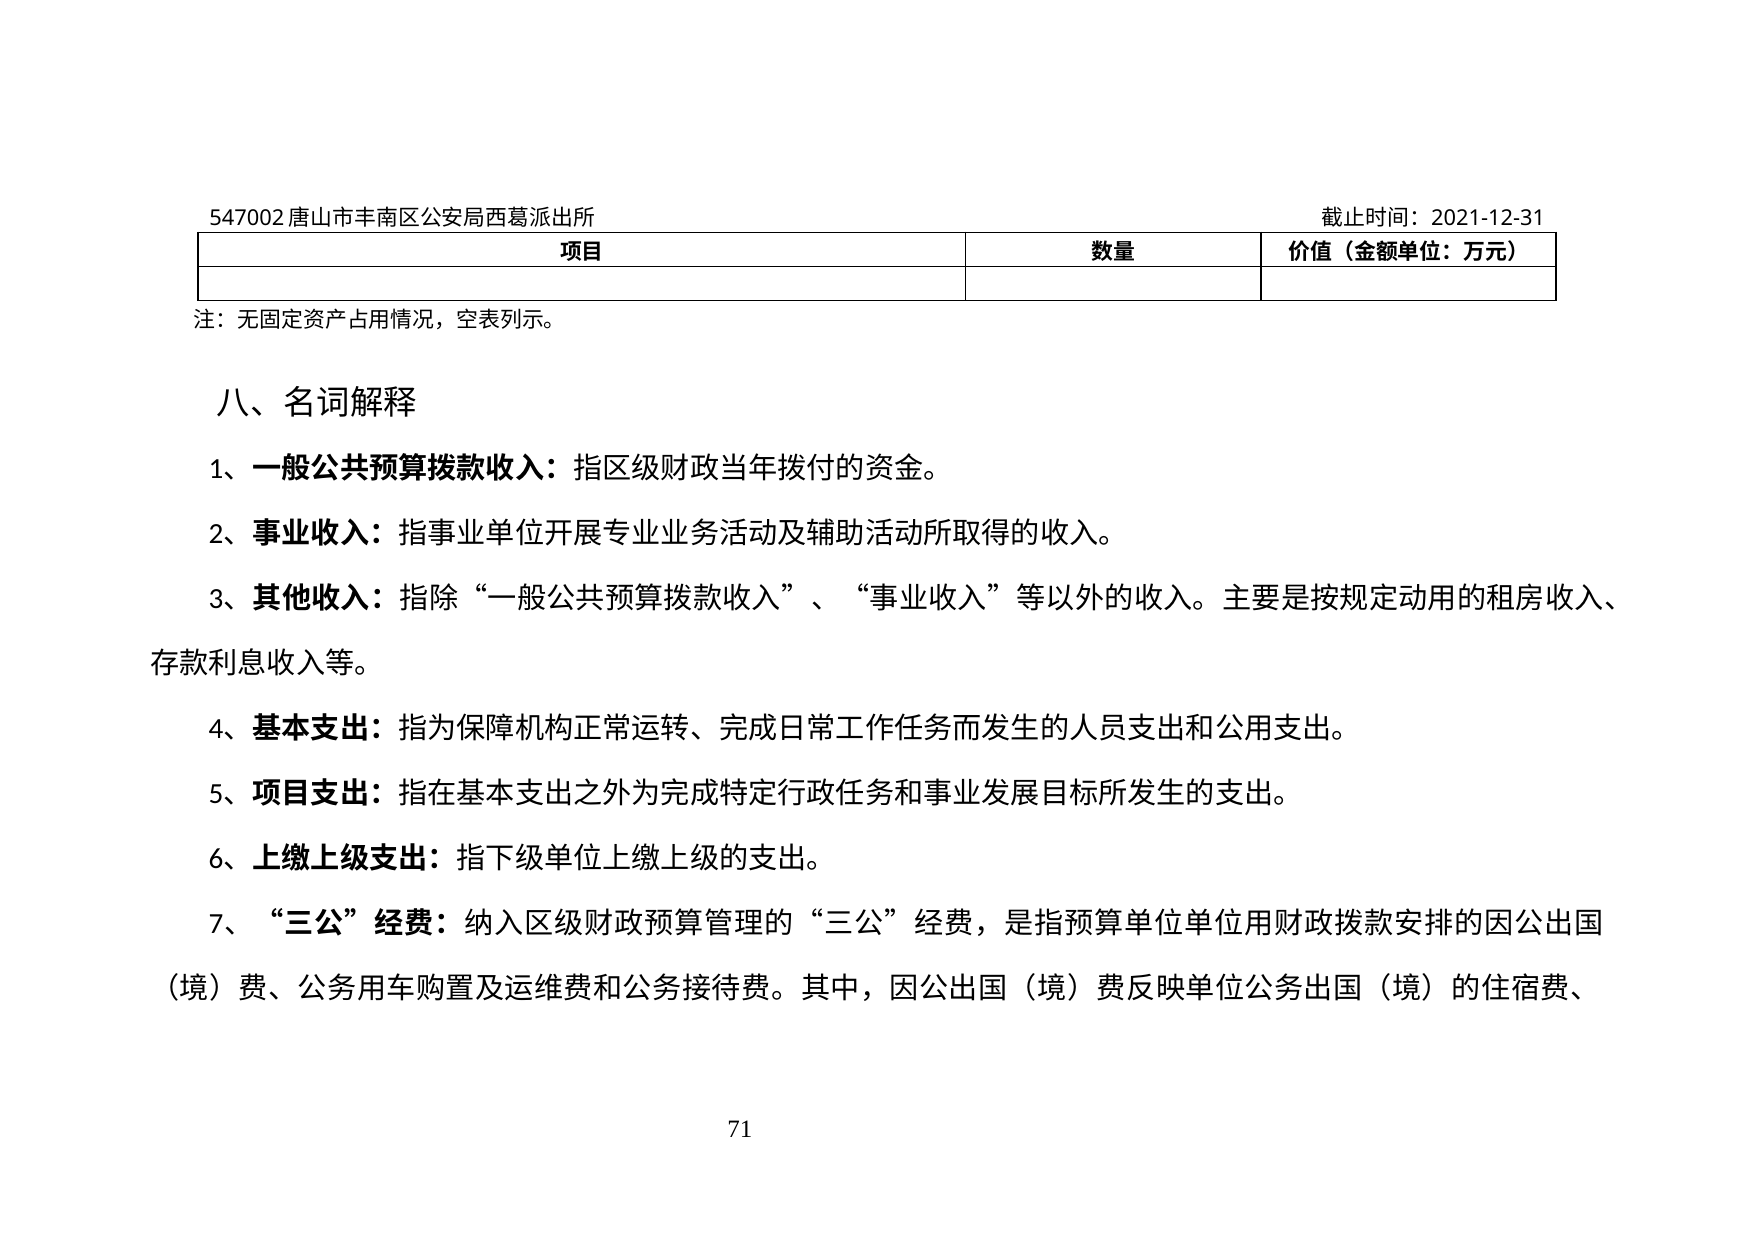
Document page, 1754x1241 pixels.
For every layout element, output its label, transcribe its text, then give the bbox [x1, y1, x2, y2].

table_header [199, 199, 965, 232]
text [150, 888, 1604, 1018]
text 6、上缴上级支出：指下级单位上缴上级的支出。 [150, 823, 1604, 888]
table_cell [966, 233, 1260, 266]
text 5、项目支出：指在基本支出之外为完成特定行政任务和事业发展目标所发生的支出。 [150, 758, 1604, 823]
text 八、名词解释 [150, 367, 1604, 432]
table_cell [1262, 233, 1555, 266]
text 3、其他收入：指除“一般公共预算拨款收入”、“事业收入”等以外的收入。主要是按规定动用的租房收入、存款利息收入等。 [150, 563, 1604, 693]
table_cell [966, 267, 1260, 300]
text 1、一般公共预算拨款收入：指区级财政当年拨付的资金。 [150, 433, 1604, 498]
text 4、基本支出：指为保障机构正常运转、完成日常工作任务而发生的人员支出和公用支出。 [150, 693, 1604, 758]
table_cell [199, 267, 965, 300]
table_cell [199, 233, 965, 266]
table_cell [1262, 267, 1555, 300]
text 注：无固定资产占用情况，空表列示。 [150, 301, 1604, 334]
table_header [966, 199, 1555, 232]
text 2、事业收入：指事业单位开展专业业务活动及辅助活动所取得的收入。 [150, 498, 1604, 563]
